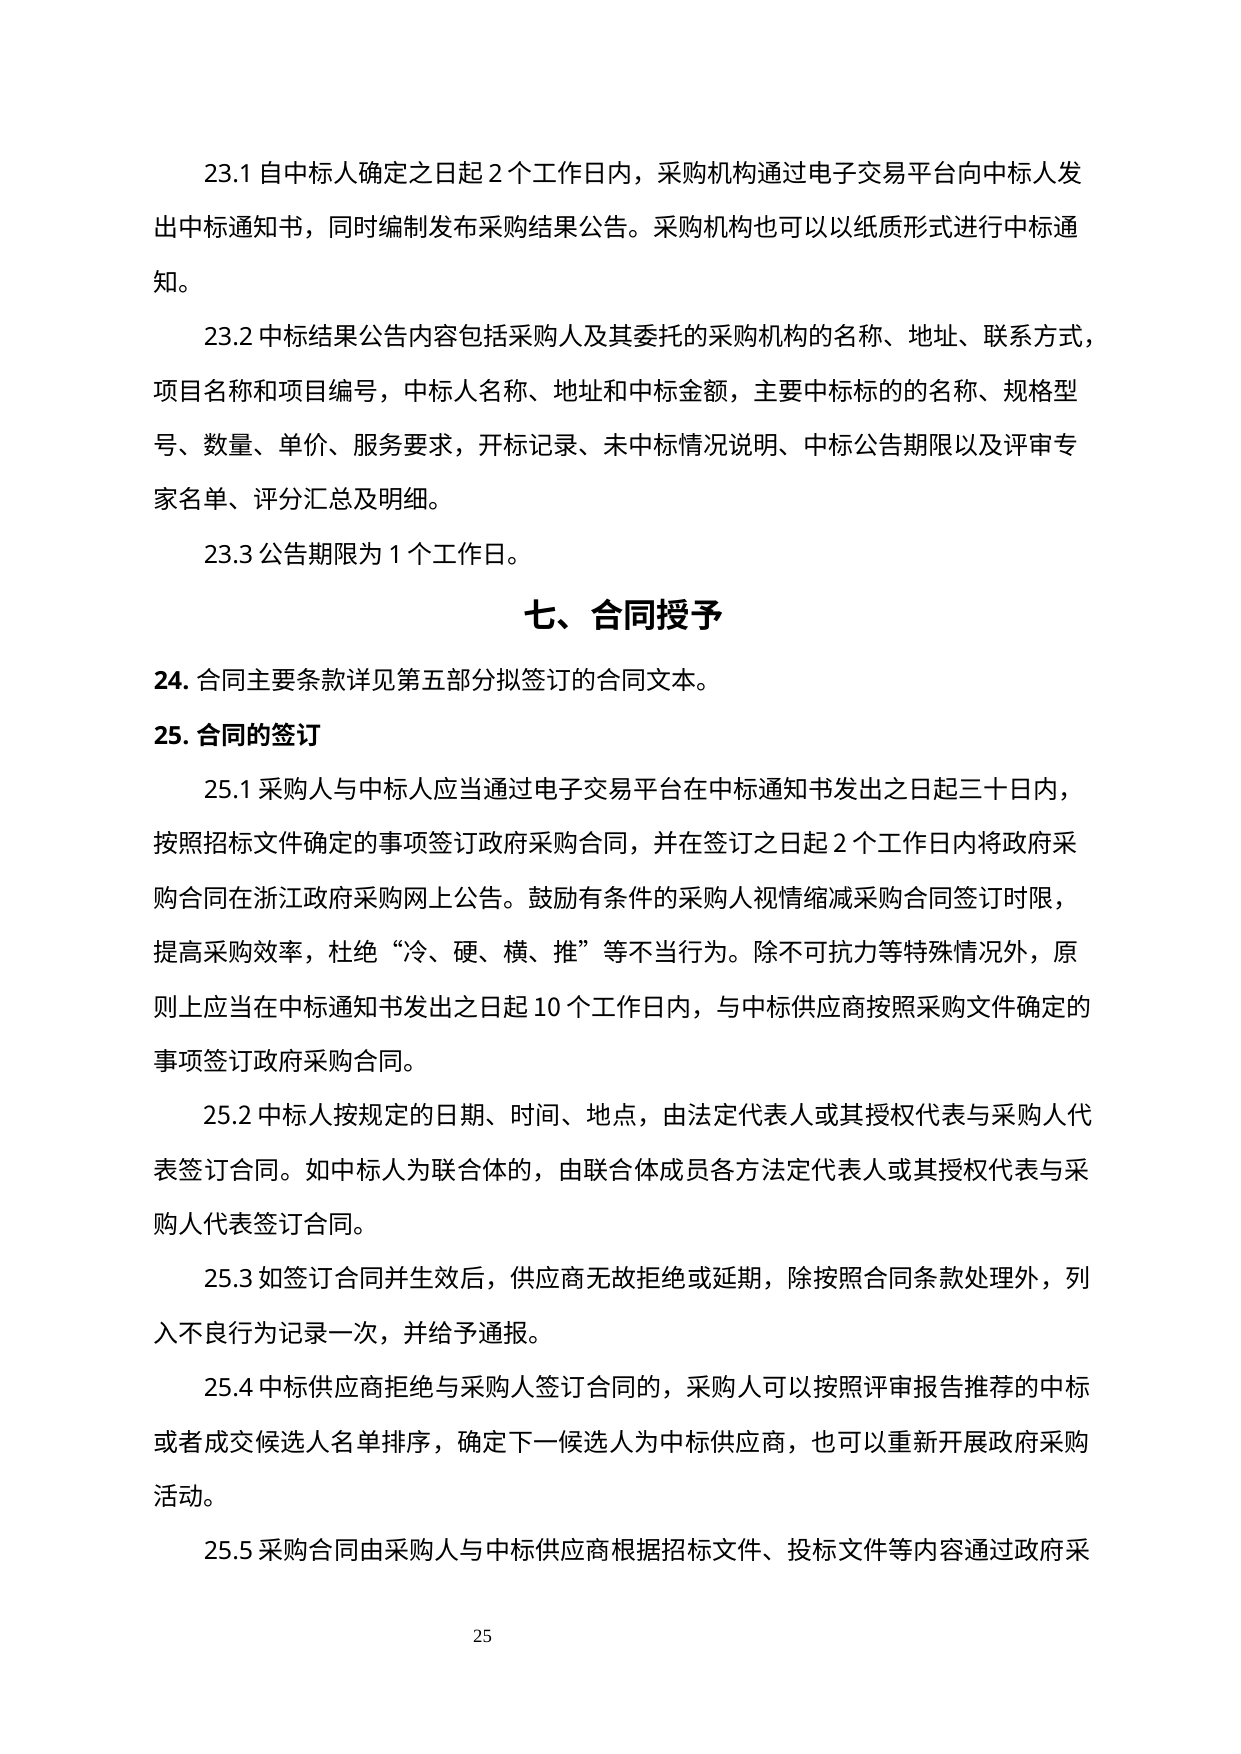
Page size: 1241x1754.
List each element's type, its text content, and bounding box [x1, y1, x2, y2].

text 23.3公告期限为1个工作日。 [153, 534, 1092, 570]
text 七、合同授予 [153, 588, 1092, 637]
text 25.2中标人按规定的日期、时间、地点，由法定代表人或其授权代表与采购人代表签订合同。如中标人为联合体的，由联合体成员各方法定代表人或其授权代表与采购人代表签订合同。 [153, 1096, 1092, 1241]
text 23.1自中标人确定之日起2个工作日内，采购机构通过电子交易平台向中标人发出中标通知书，同时编制发布采购结果公告。采购机构也可以以纸质形式进行中标通知。 [153, 153, 1092, 298]
text 25. 合同的签订 [153, 715, 1092, 751]
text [153, 1531, 1092, 1567]
text 25.4中标供应商拒绝与采购人签订合同的，采购人可以按照评审报告推荐的中标或者成交候选人名单排序，确定下一候选人为中标供应商，也可以重新开展政府采购活动。 [153, 1368, 1092, 1513]
text 25.1采购人与中标人应当通过电子交易平台在中标通知书发出之日起三十日内，按照招标文件确定的事项签订政府采购合同，并在签订之日起2个工作日内将政府采购合同在浙江政府采购网上公告。鼓励有条件的采购人视情缩减采购合同签订时限，提高采购效率，杜绝“冷、硬、横、推”等不当行为。除不可抗力等特殊情况外，原则上应当在中标通知书发出之日起10个工作日内，与中标供应商按照采购文件确定的事项签订政府采购合同。 [153, 769, 1092, 1078]
text 23.2中标结果公告内容包括采购人及其委托的采购机构的名称、地址、联系方式，项目名称和项目编号，中标人名称、地址和中标金额，主要中标标的的名称、规格型号、数量、单价、服务要求，开标记录、未中标情况说明、中标公告期限以及评审专家名单、评分汇总及明细。 [153, 317, 1092, 516]
text 25.3如签订合同并生效后，供应商无故拒绝或延期，除按照合同条款处理外，列入不良行为记录一次，并给予通报。 [153, 1259, 1092, 1349]
text 24. 合同主要条款详见第五部分拟签订的合同文本。 [153, 661, 1092, 697]
